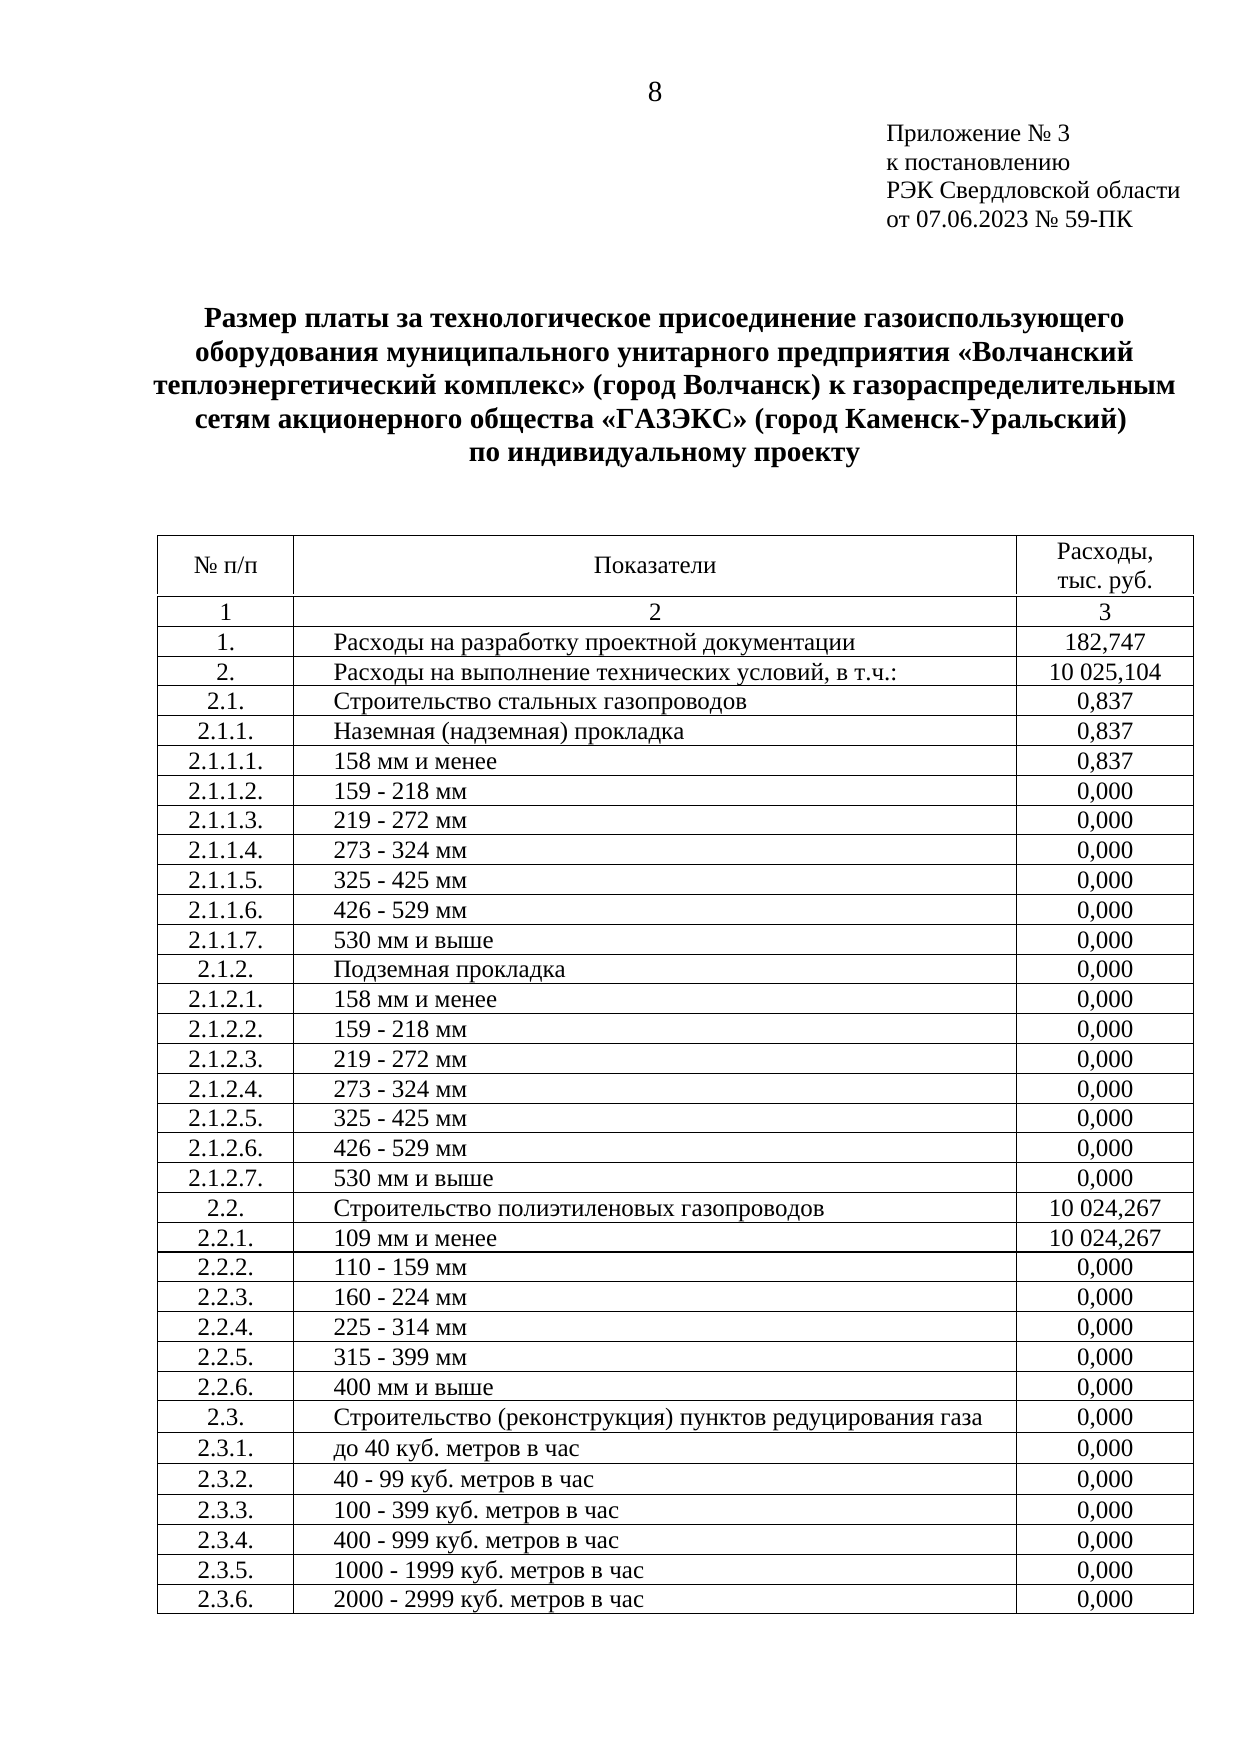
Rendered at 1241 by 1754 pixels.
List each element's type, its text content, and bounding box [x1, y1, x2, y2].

table_cell до 40 куб. метров в час [322, 1433, 1016, 1463]
table_cell 2.2.1. [158, 1223, 293, 1251]
table_cell 0,000 [1017, 1163, 1193, 1192]
table_cell 2.3. [158, 1401, 293, 1432]
table_cell 0,000 [1017, 1104, 1193, 1132]
table_cell [294, 776, 322, 804]
table_cell 325 - 425 мм [322, 865, 1016, 894]
table_cell [294, 1585, 322, 1613]
table_cell 2.1.1.1. [158, 746, 293, 775]
table_cell 0,000 [1017, 925, 1193, 953]
table_cell [294, 1464, 322, 1494]
table_cell 2.1.1.7. [158, 925, 293, 953]
table_cell 2.1.1.6. [158, 895, 293, 924]
table_cell 0,000 [1017, 1282, 1193, 1311]
table_cell 2.3.1. [158, 1433, 293, 1463]
table_cell 40 - 99 куб. метров в час [322, 1464, 1016, 1494]
table_cell 2.1.2.7. [158, 1163, 293, 1192]
table_cell 2.1.1.3. [158, 806, 293, 834]
table_cell 10 025,104 [1017, 657, 1193, 685]
text Размер платы за технологическое присоединение газоиспользующего оборудования муниципального унитарного предприятия «Волчанский теплоэнергетический комплекс» (город Волчанск) к газораспределительным сетям акционерного общества «ГАЗЭКС» (город Каменск-Уральский) по индивидуальному проекту [148, 300, 1181, 468]
table_cell 0,837 [1017, 746, 1193, 775]
table_cell 0,000 [1017, 1253, 1193, 1281]
table_cell 0,000 [1017, 1585, 1193, 1613]
table_cell [294, 1525, 322, 1554]
table_cell 0,000 [1017, 1074, 1193, 1102]
table_header 2 [294, 597, 1016, 626]
table_cell 2.1.2.1. [158, 984, 293, 1013]
table_cell 2.1. [158, 686, 293, 715]
table_cell 0,000 [1017, 1014, 1193, 1043]
table_cell 2.1.2.3. [158, 1044, 293, 1073]
table_cell 2.3.3. [158, 1495, 293, 1524]
table_cell [294, 895, 322, 924]
table_cell 2.3.2. [158, 1464, 293, 1494]
table_cell 0,000 [1017, 984, 1193, 1013]
text от 07.06.2023 № 59-ПК [886, 204, 1181, 233]
table_cell [294, 1163, 322, 1192]
table_cell 2.3.6. [158, 1585, 293, 1613]
table_cell [294, 1074, 322, 1102]
table_cell 2.2.2. [158, 1253, 293, 1281]
table_cell 2.2.4. [158, 1312, 293, 1341]
table_cell 0,000 [1017, 1495, 1193, 1524]
table_cell 10 024,267 [1017, 1223, 1193, 1251]
table_cell 400 - 999 куб. метров в час [322, 1525, 1016, 1554]
table_cell 2.3.5. [158, 1555, 293, 1583]
table_cell [294, 1401, 322, 1432]
table_cell 530 мм и выше [322, 1163, 1016, 1192]
table_cell 2.1.1.5. [158, 865, 293, 894]
table_cell Расходы на разработку проектной документации [322, 627, 1016, 656]
table_cell [294, 806, 322, 834]
table_cell 400 мм и выше [322, 1372, 1016, 1400]
table_cell Строительство полиэтиленовых газопроводов [322, 1193, 1016, 1222]
table_cell 2000 - 2999 куб. метров в час [322, 1585, 1016, 1613]
text к постановлению [886, 147, 1181, 176]
table_cell [294, 686, 322, 715]
table_cell [294, 1495, 322, 1524]
table_cell 182,747 [1017, 627, 1193, 656]
table_header Расходы, тыс. руб. [1017, 536, 1193, 593]
table_cell 0,000 [1017, 1312, 1193, 1341]
table_cell 0,000 [1017, 776, 1193, 804]
table_cell [294, 1372, 322, 1400]
table_cell [294, 1044, 322, 1073]
table_cell [294, 925, 322, 953]
table_cell 0,000 [1017, 955, 1193, 983]
table_cell Строительство (реконструкция) пунктов редуцирования газа [322, 1401, 1016, 1432]
table_cell [294, 1193, 322, 1222]
table_cell [294, 1555, 322, 1583]
table_cell 2.1.2.6. [158, 1133, 293, 1162]
table_cell 159 - 218 мм [322, 1014, 1016, 1043]
table_cell 0,000 [1017, 1044, 1193, 1073]
table_cell 426 - 529 мм [322, 1133, 1016, 1162]
table_cell [294, 627, 322, 656]
table_cell 158 мм и менее [322, 984, 1016, 1013]
table_cell 273 - 324 мм [322, 835, 1016, 864]
table_cell [294, 716, 322, 745]
table_cell Расходы на выполнение технических условий, в т.ч.: [322, 657, 1016, 685]
table_cell [294, 835, 322, 864]
table_cell 2.1.1.2. [158, 776, 293, 804]
table_cell 159 - 218 мм [322, 776, 1016, 804]
table_cell 0,000 [1017, 1525, 1193, 1554]
table_cell 160 - 224 мм [322, 1282, 1016, 1311]
table_cell 2.3.4. [158, 1525, 293, 1554]
text РЭК Свердловской области [886, 176, 1181, 204]
table_cell Подземная прокладка [322, 955, 1016, 983]
table_cell [294, 1312, 322, 1341]
table_cell 325 - 425 мм [322, 1104, 1016, 1132]
table_header 3 [1017, 597, 1193, 626]
table_cell 158 мм и менее [322, 746, 1016, 775]
table_cell 0,000 [1017, 1133, 1193, 1162]
table_cell [294, 984, 322, 1013]
table_cell [294, 1133, 322, 1162]
table_cell 0,000 [1017, 806, 1193, 834]
table_cell 2.1.2.4. [158, 1074, 293, 1102]
table_cell 0,000 [1017, 1401, 1193, 1432]
table_cell 10 024,267 [1017, 1193, 1193, 1222]
table_cell 109 мм и менее [322, 1223, 1016, 1251]
table_cell [294, 955, 322, 983]
table_cell [294, 1223, 322, 1251]
table_header 1 [158, 597, 293, 626]
table_cell [294, 1342, 322, 1371]
table_cell 0,000 [1017, 1433, 1193, 1463]
table_cell 2.1.2.5. [158, 1104, 293, 1132]
table_cell [294, 657, 322, 685]
table_cell 2.2.5. [158, 1342, 293, 1371]
table_cell 110 - 159 мм [322, 1253, 1016, 1281]
table_cell 2.1.1.4. [158, 835, 293, 864]
table_cell 2.2.6. [158, 1372, 293, 1400]
table_cell 219 - 272 мм [322, 806, 1016, 834]
table_header Показатели [294, 536, 1016, 593]
table_cell 315 - 399 мм [322, 1342, 1016, 1371]
table_cell 0,000 [1017, 1464, 1193, 1494]
table_cell [294, 1253, 322, 1281]
table_cell [294, 1282, 322, 1311]
table_cell 426 - 529 мм [322, 895, 1016, 924]
table_cell [294, 865, 322, 894]
table_cell 2.1.2.2. [158, 1014, 293, 1043]
table_cell 530 мм и выше [322, 925, 1016, 953]
table_header № п/п [158, 536, 293, 593]
text Приложение № 3 [886, 118, 1181, 147]
table_cell 225 - 314 мм [322, 1312, 1016, 1341]
table_cell 0,000 [1017, 1555, 1193, 1583]
table_cell 1. [158, 627, 293, 656]
table_cell 2. [158, 657, 293, 685]
table_cell 0,000 [1017, 1342, 1193, 1371]
table_cell 1000 - 1999 куб. метров в час [322, 1555, 1016, 1583]
table_cell [294, 1014, 322, 1043]
table_cell 0,000 [1017, 1372, 1193, 1400]
table_cell Строительство стальных газопроводов [322, 686, 1016, 715]
table_cell [294, 1104, 322, 1132]
table_cell Наземная (надземная) прокладка [322, 716, 1016, 745]
table_cell 0,000 [1017, 835, 1193, 864]
table_cell 0,837 [1017, 686, 1193, 715]
table_cell 0,000 [1017, 865, 1193, 894]
table_cell 2.2.3. [158, 1282, 293, 1311]
table_cell [294, 1433, 322, 1463]
table_cell 100 - 399 куб. метров в час [322, 1495, 1016, 1524]
table_cell 2.2. [158, 1193, 293, 1222]
table_cell 0,000 [1017, 895, 1193, 924]
table_cell 2.1.1. [158, 716, 293, 745]
table_cell 0,837 [1017, 716, 1193, 745]
table_cell 273 - 324 мм [322, 1074, 1016, 1102]
table_cell 219 - 272 мм [322, 1044, 1016, 1073]
table_cell [294, 746, 322, 775]
table_cell 2.1.2. [158, 955, 293, 983]
